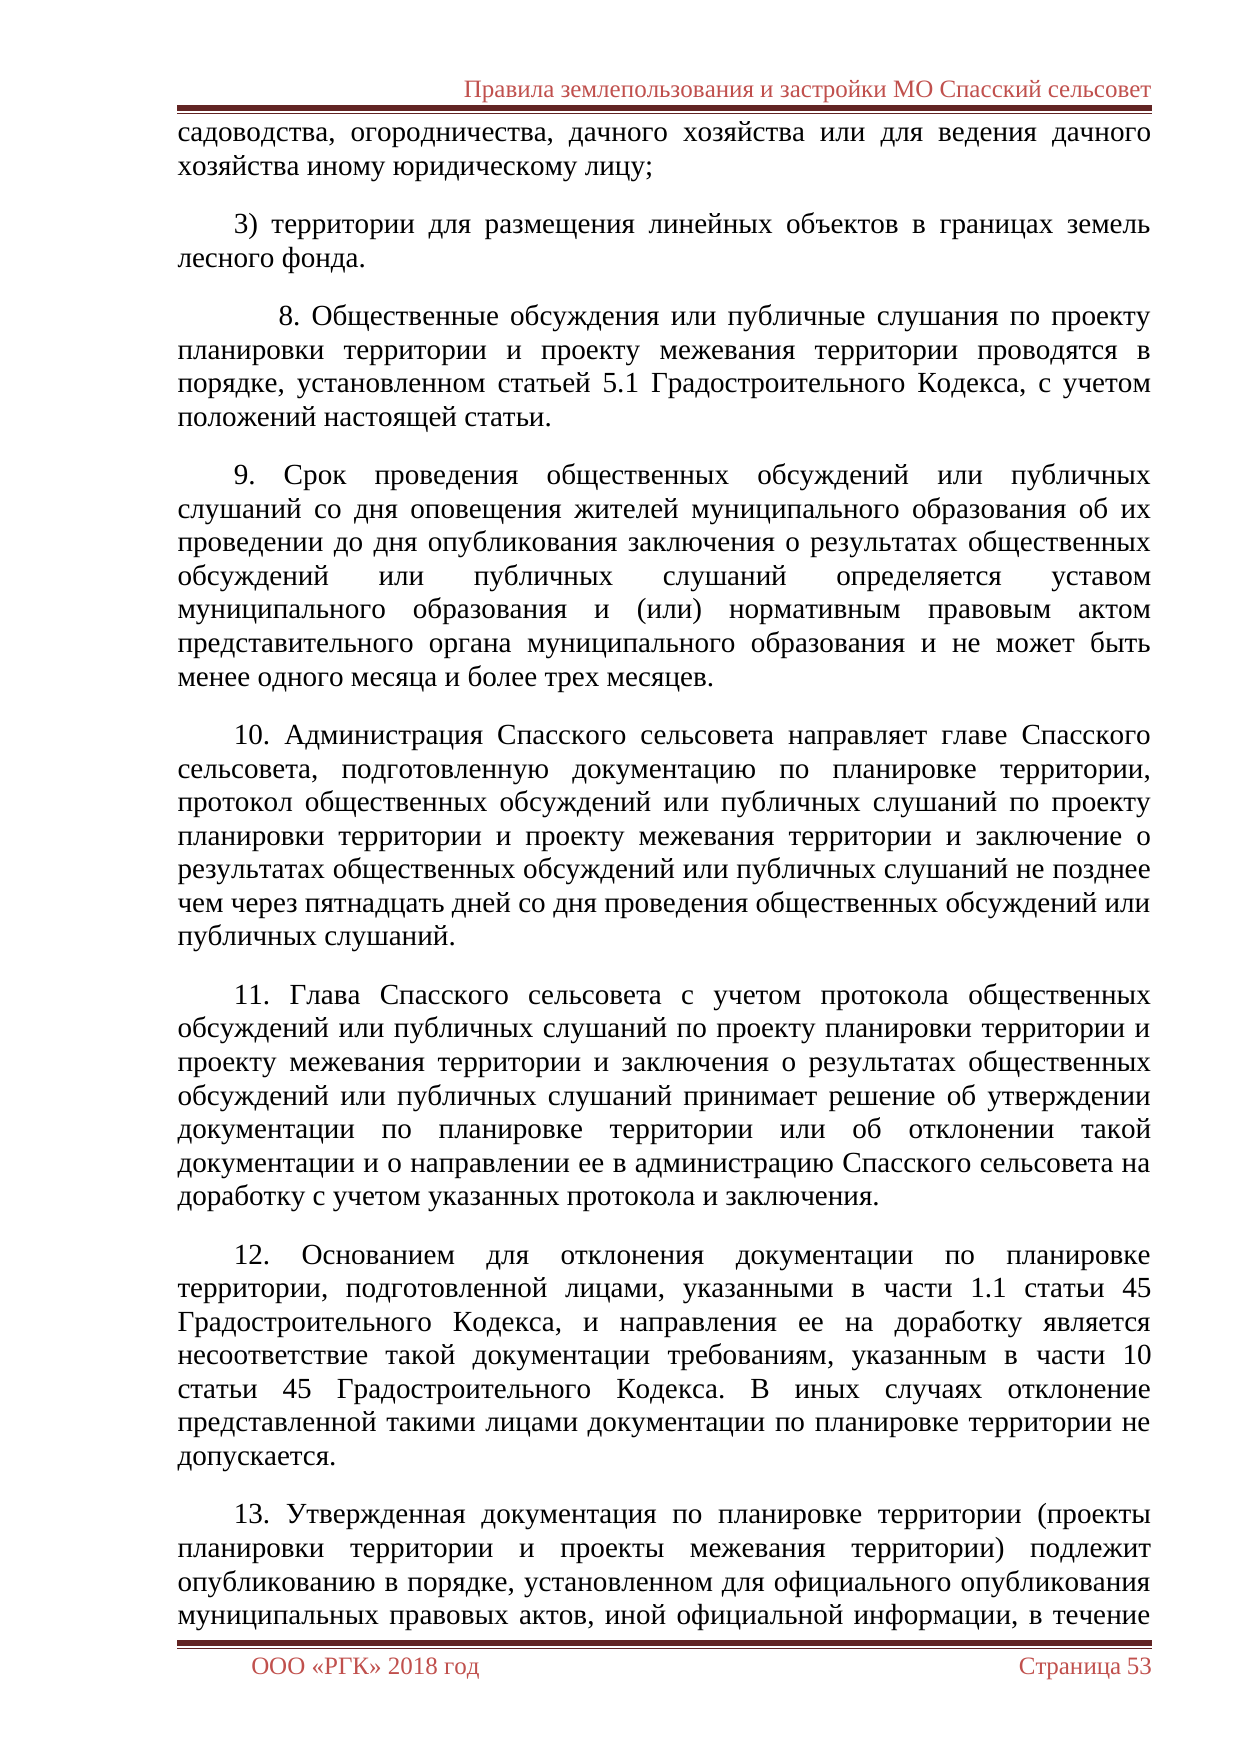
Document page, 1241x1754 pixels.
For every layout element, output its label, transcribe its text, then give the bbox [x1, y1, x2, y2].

text 9. Срок проведения общественных обсуждений или публичных слушаний со дня оповещения жителей муниципального образования об их проведении до дня опубликования заключения о результатах общественных обсуждений или публичных слушаний определяется уставом муниципального образования и (или) нормативным правовым актом представительного органа муниципального образования и не может быть менее одного месяца и более трех месяцев. [177, 457, 1152, 692]
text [177, 1497, 1152, 1631]
text 8. Общественные обсуждения или публичные слушания по проекту планировки территории и проекту межевания территории проводятся в порядке, установленном статьей 5.1 Градостроительного Кодекса, с учетом положений настоящей статьи. [177, 298, 1152, 432]
text 10. Администрация Спасского сельсовета направляет главе Спасского сельсовета, подготовленную документацию по планировке территории, протокол общественных обсуждений или публичных слушаний по проекту планировки территории и проекту межевания территории и заключение о результатах общественных обсуждений или публичных слушаний не позднее чем через пятнадцать дней со дня проведения общественных обсуждений или публичных слушаний. [177, 717, 1152, 952]
text 3) территории для размещения линейных объектов в границах земель лесного фонда. [177, 206, 1152, 273]
text 11. Глава Спасского сельсовета с учетом протокола общественных обсуждений или публичных слушаний по проекту планировки территории и проекту межевания территории и заключения о результатах общественных обсуждений или публичных слушаний принимает решение об утверждении документации по планировке территории или об отклонении такой документации и о направлении ее в администрацию Спасского сельсовета на доработку с учетом указанных протокола и заключения. [177, 977, 1152, 1212]
text 12. Основанием для отклонения документации по планировке территории, подготовленной лицами, указанными в части 1.1 статьи 45 Градостроительного Кодекса, и направления ее на доработку является несоответствие такой документации требованиям, указанным в части 10 статьи 45 Градостроительного Кодекса. В иных случаях отклонение представленной такими лицами документации по планировке территории не допускается. [177, 1237, 1152, 1472]
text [177, 114, 1152, 181]
